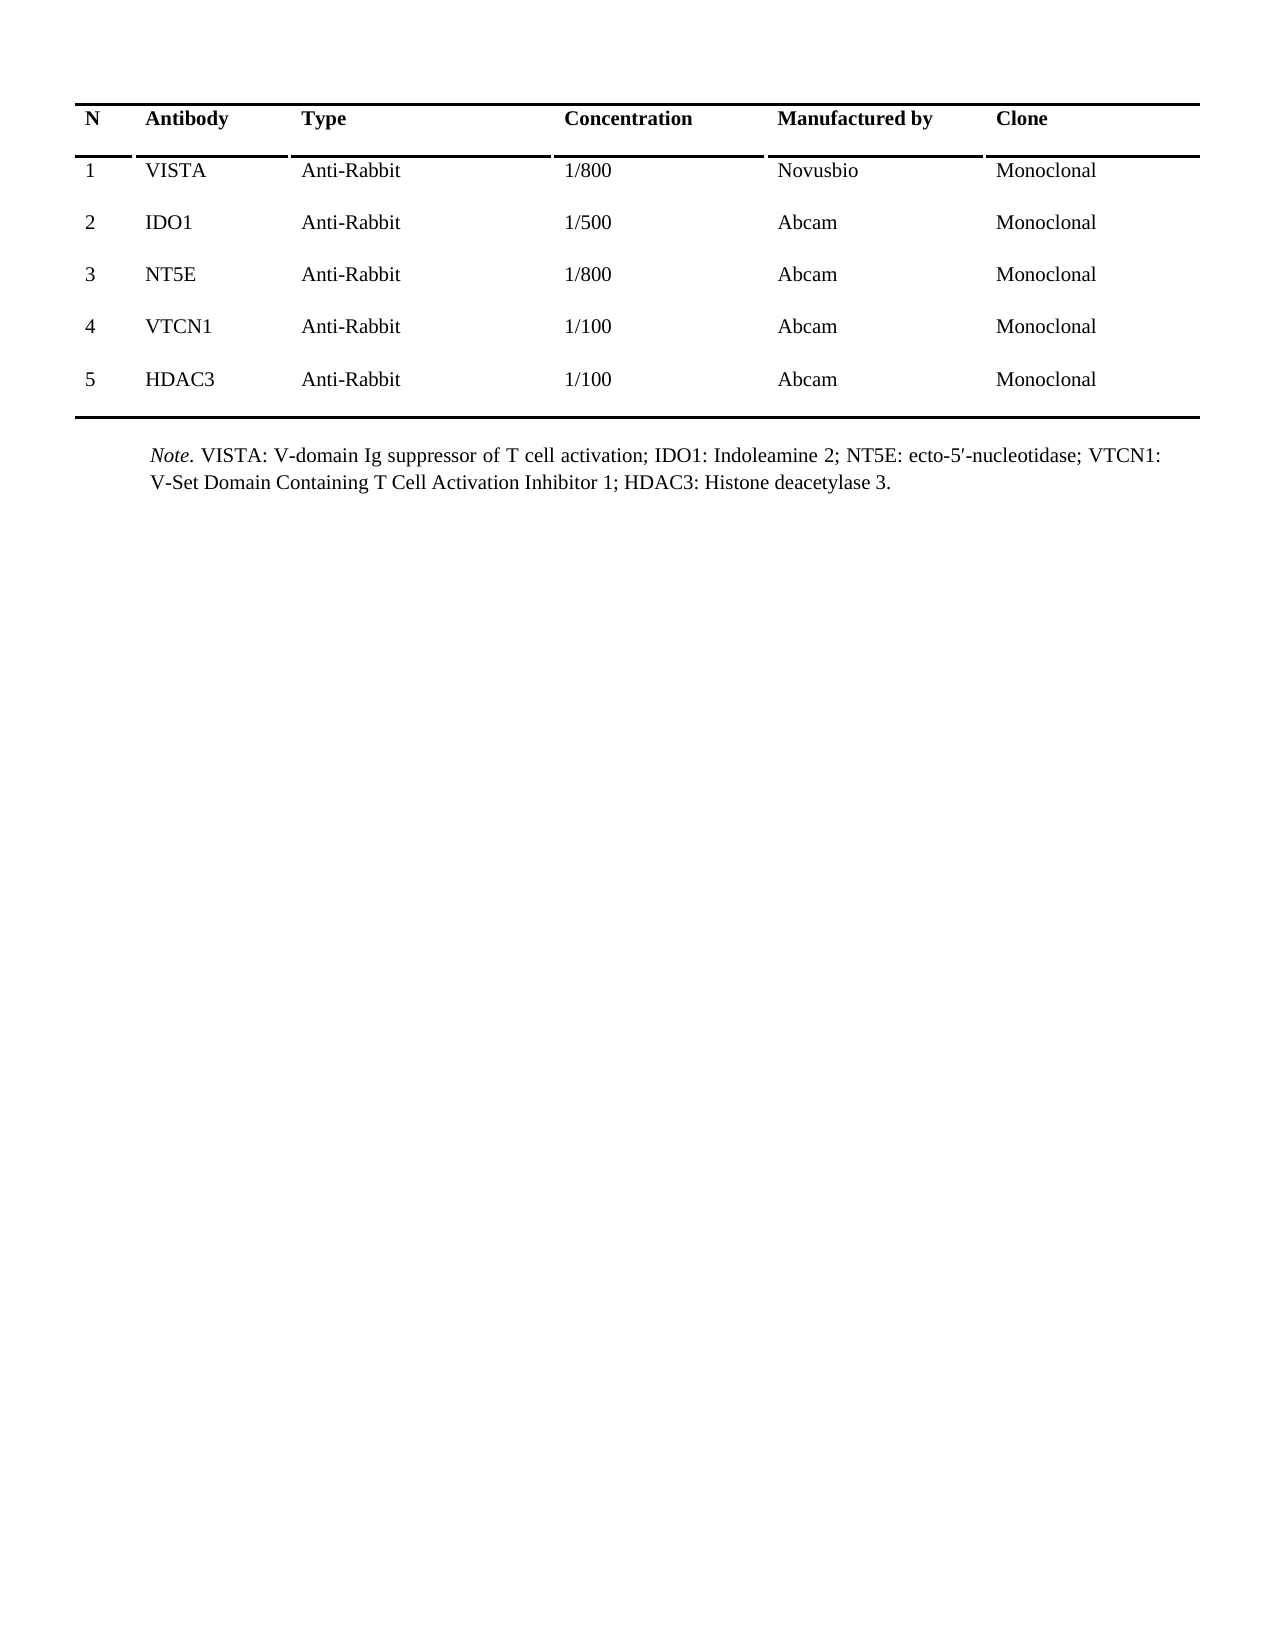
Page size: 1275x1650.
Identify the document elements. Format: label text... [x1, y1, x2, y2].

table_cell 3 [75, 262, 132, 311]
table_cell Abcam [768, 314, 983, 364]
table_cell VISTA [136, 158, 288, 207]
table_cell 1/100 [554, 314, 764, 364]
table_cell Anti-Rabbit [291, 314, 551, 364]
table_cell Abcam [768, 210, 983, 259]
table_cell NT5E [136, 262, 288, 311]
table_cell 5 [75, 367, 132, 416]
table_cell 1/500 [554, 210, 764, 259]
table_cell HDAC3 [136, 367, 288, 416]
table_cell Anti-Rabbit [291, 367, 551, 416]
table_cell Monoclonal [986, 314, 1200, 364]
table_cell Abcam [768, 367, 983, 416]
table_cell Monoclonal [986, 158, 1200, 207]
table_cell 1 [75, 158, 132, 207]
table_cell Novusbio [768, 158, 983, 207]
table_header Clone [986, 106, 1200, 155]
table_cell Anti-Rabbit [291, 158, 551, 207]
text Note. VISTA: V-domain Ig suppressor of T cell activation; IDO1: Indoleamine 2; NT5E: ecto-5′-nucleotidase; VTCN1: V-Set Domain Containing T Cell Activation Inhibitor 1; HDAC3: Histone deacetylase 3. [150, 443, 1162, 494]
table_cell 2 [75, 210, 132, 259]
table_cell 1/800 [554, 158, 764, 207]
table_header Manufactured by [768, 106, 983, 155]
table_cell 1/800 [554, 262, 764, 311]
table_cell Anti-Rabbit [291, 210, 551, 259]
table_cell IDO1 [136, 210, 288, 259]
table_header Type [291, 106, 551, 155]
table_cell Monoclonal [986, 367, 1200, 416]
table_cell VTCN1 [136, 314, 288, 364]
table_cell Anti-Rabbit [291, 262, 551, 311]
table_header N [75, 106, 132, 155]
table_cell Monoclonal [986, 210, 1200, 259]
table_cell Monoclonal [986, 262, 1200, 311]
table_header Concentration [554, 106, 764, 155]
table_cell 4 [75, 314, 132, 364]
table_cell 1/100 [554, 367, 764, 416]
table_cell Abcam [768, 262, 983, 311]
table_header Antibody [136, 106, 288, 155]
